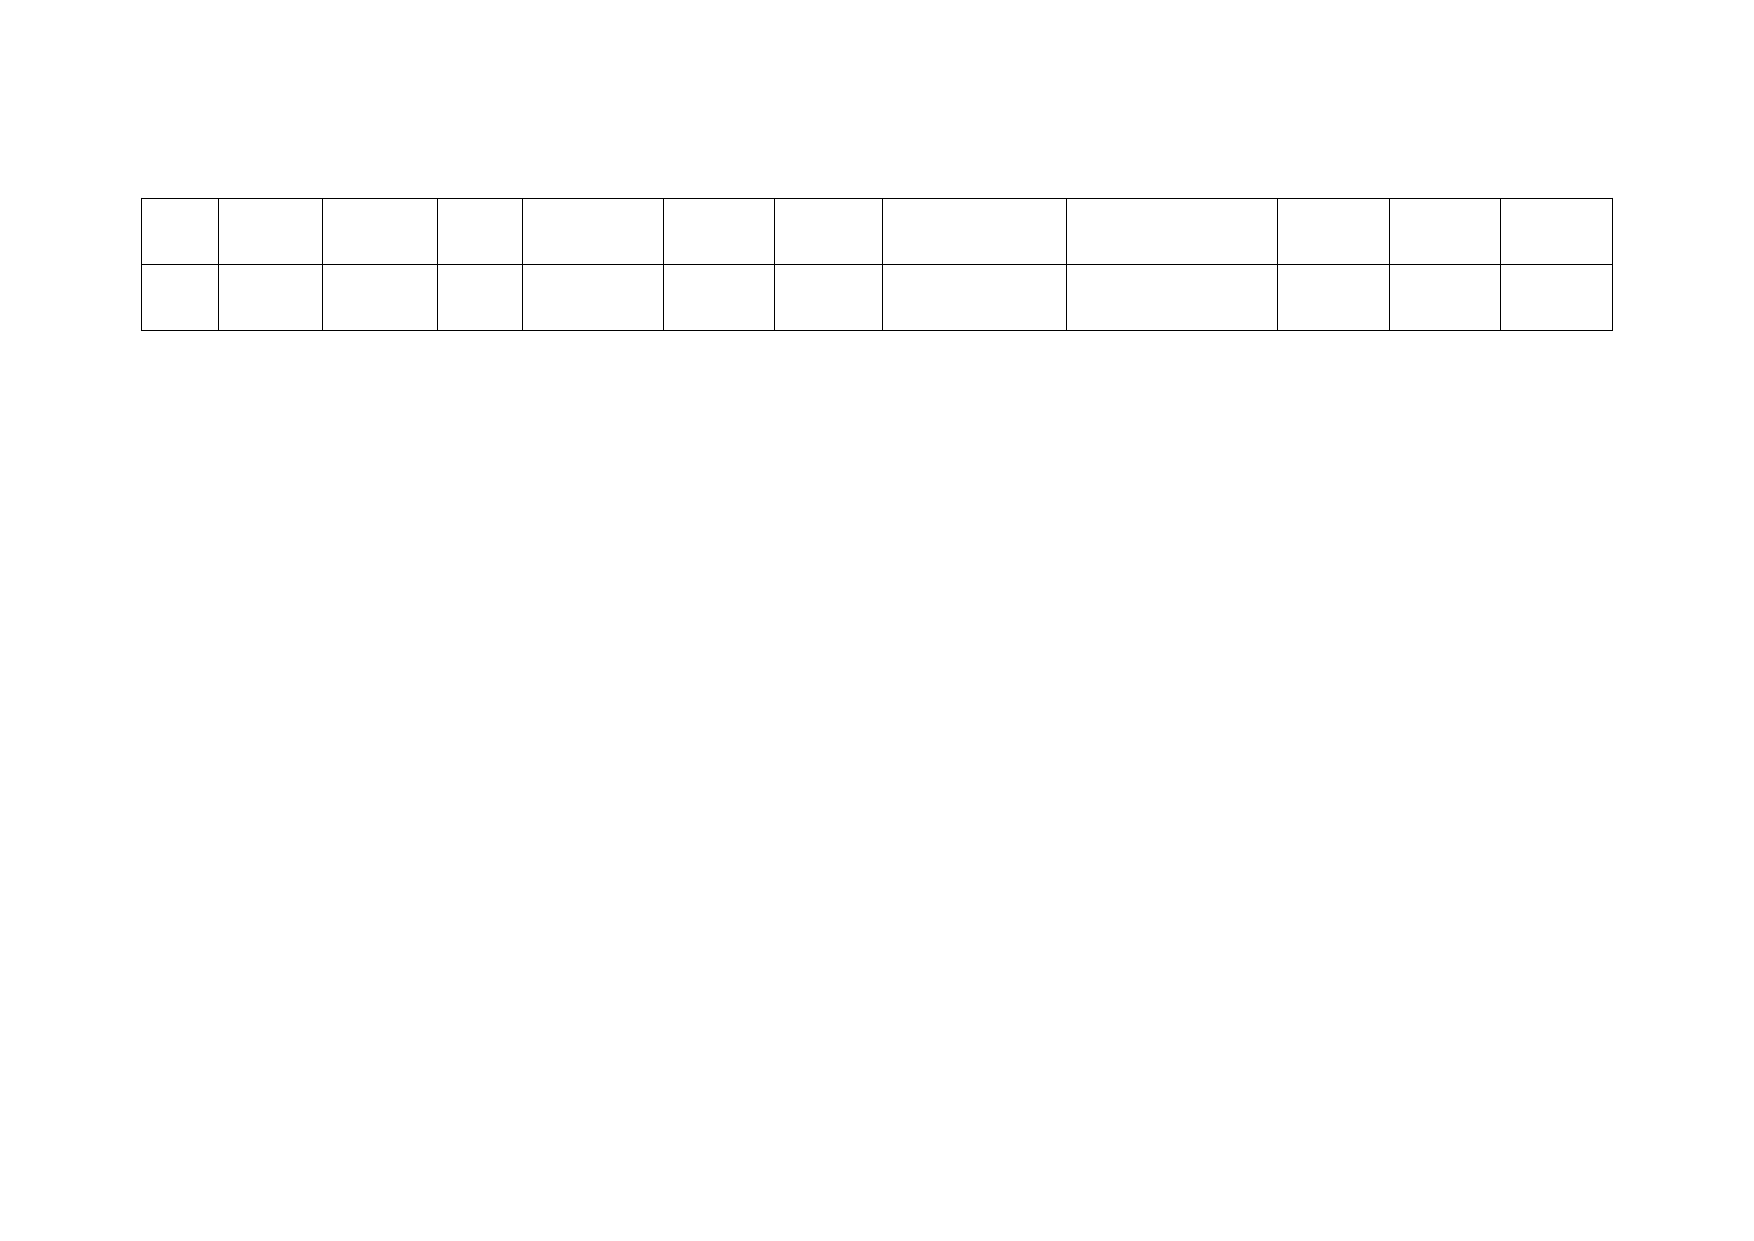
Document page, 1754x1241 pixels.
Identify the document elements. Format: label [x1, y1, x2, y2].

table_cell [1501, 265, 1612, 330]
table_cell [1501, 199, 1612, 264]
table_cell [142, 265, 218, 330]
table_cell [883, 199, 1066, 264]
table_cell [438, 265, 522, 330]
table_cell [523, 265, 663, 330]
table_cell [323, 199, 437, 264]
table_cell [1390, 199, 1500, 264]
table_cell [142, 199, 218, 264]
table_cell [219, 199, 322, 264]
table_cell [883, 265, 1066, 330]
table_cell [1278, 199, 1389, 264]
table_cell [1390, 265, 1500, 330]
table_cell [323, 265, 437, 330]
table_cell [523, 199, 663, 264]
table_cell [775, 265, 882, 330]
table_cell [775, 199, 882, 264]
table_cell [664, 199, 774, 264]
table_cell [438, 199, 522, 264]
table_cell [1067, 199, 1277, 264]
table_cell [219, 265, 322, 330]
table_cell [1278, 265, 1389, 330]
table_cell [664, 265, 774, 330]
table_cell [1067, 265, 1277, 330]
